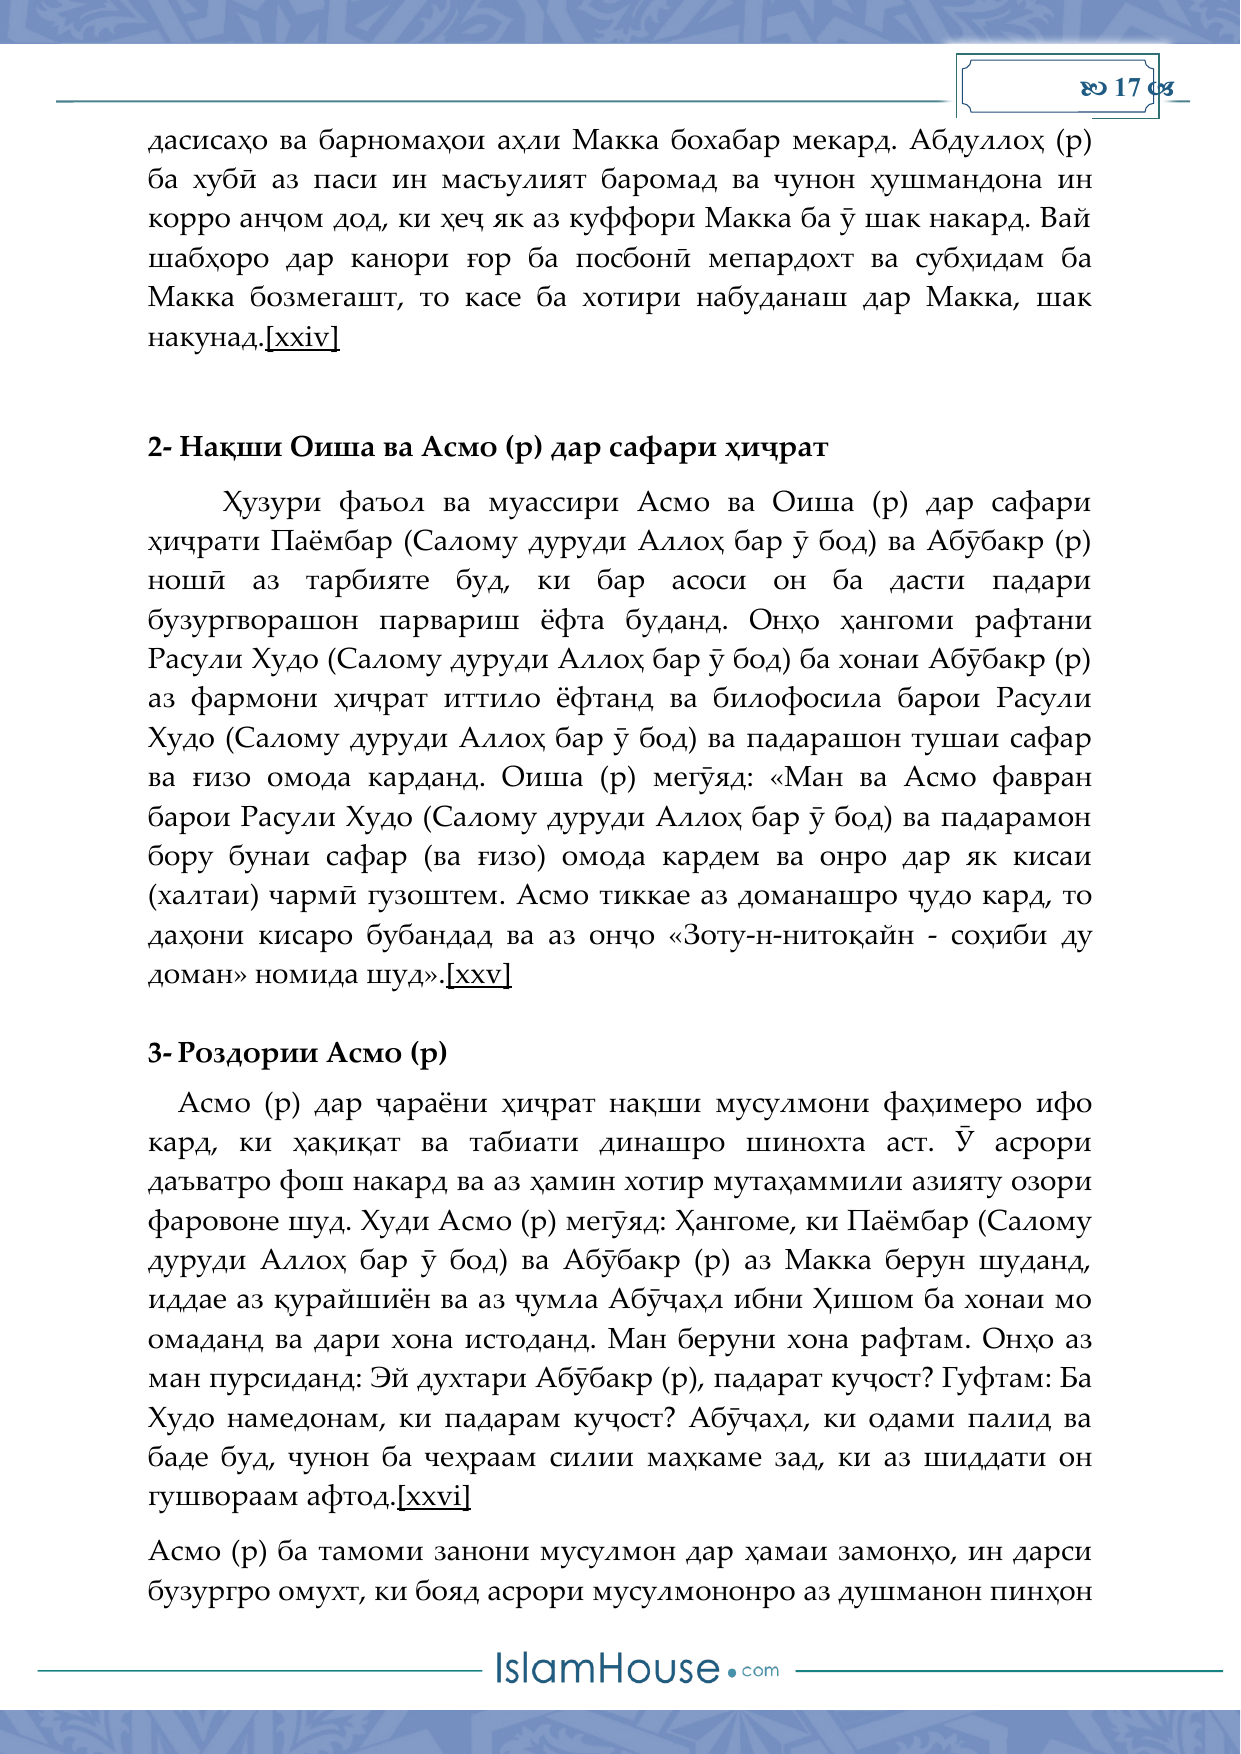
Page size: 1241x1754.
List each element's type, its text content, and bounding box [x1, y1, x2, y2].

text 2- Нақши Оиша ва Асмо (р) дар сафари ҳиҷрат [148, 425, 1092, 464]
picture [28, 1645, 483, 1691]
text Ҳузури фаъол ва муассири Асмо ва Оиша (р) дар сафари ҳиҷрати Паёмбар (Салому дуруди Аллоҳ бар ӯ бод) ва Абӯбакр (р) ношӣ аз тарбияте буд, ки бар асоси он ба дасти падари бузургворашон парвариш ёфта буданд. Онҳо ҳангоми рафтани Расули Худо (Салому дуруди Аллоҳ бар ӯ бод) ба хонаи Абӯбакр (р) аз фармони ҳиҷрат иттило ёфтанд ва билофосила барои Расули Худо (Салому дуруди Аллоҳ бар ӯ бод) ва падарашон тушаи сафар ва ғизо омода карданд. Оиша (р) мегӯяд: «Ман ва Асмо фавран барои Расули Худо (Салому дуруди Аллоҳ бар ӯ бод) ва падарамон бору бунаи сафар (ва ғизо) омода кардем ва онро дар як кисаи (халтаи) чармӣ гузоштем. Асмо тиккае аз доманашро ҷудо кард, то даҳони кисаро бубандад ва аз онҷо «Зоту-н-нитоқайн - соҳиби ду доман» номида шуд».[xxv] [148, 480, 1092, 992]
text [148, 1530, 1092, 1608]
picture [487, 1646, 1224, 1691]
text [148, 118, 1092, 354]
text Асмо (р) дар ҷараёни ҳиҷрат нақши мусулмони фаҳимеро ифо кард, ки ҳақиқат ва табиати динашро шинохта аст. Ӯ асрори даъватро фош накард ва аз ҳамин хотир мутаҳаммили азияту озори фаровоне шуд. Худи Асмо (р) мегӯяд: Ҳангоме, ки Паёмбар (Салому дуруди Аллоҳ бар ӯ бод) ва Абӯбакр (р) аз Макка берун шуданд, иддае аз қурайшиён ва аз ҷумла Абӯҷаҳл ибни Ҳишом ба хонаи мо омаданд ва дари хона истоданд. Ман беруни хона рафтам. Онҳо аз ман пурсиданд: Эй духтари Абӯбакр (р), падарат куҷост? Гуфтам: Ба Худо намедонам, ки падарам куҷост? Абӯҷаҳл, ки одами палид ва баде буд, чунон ба чеҳраам силии маҳкаме зад, ки аз шиддати он гушвораам афтод.[xxvi] [148, 1081, 1092, 1514]
list Роздории Асмо (р) [148, 1031, 1092, 1071]
